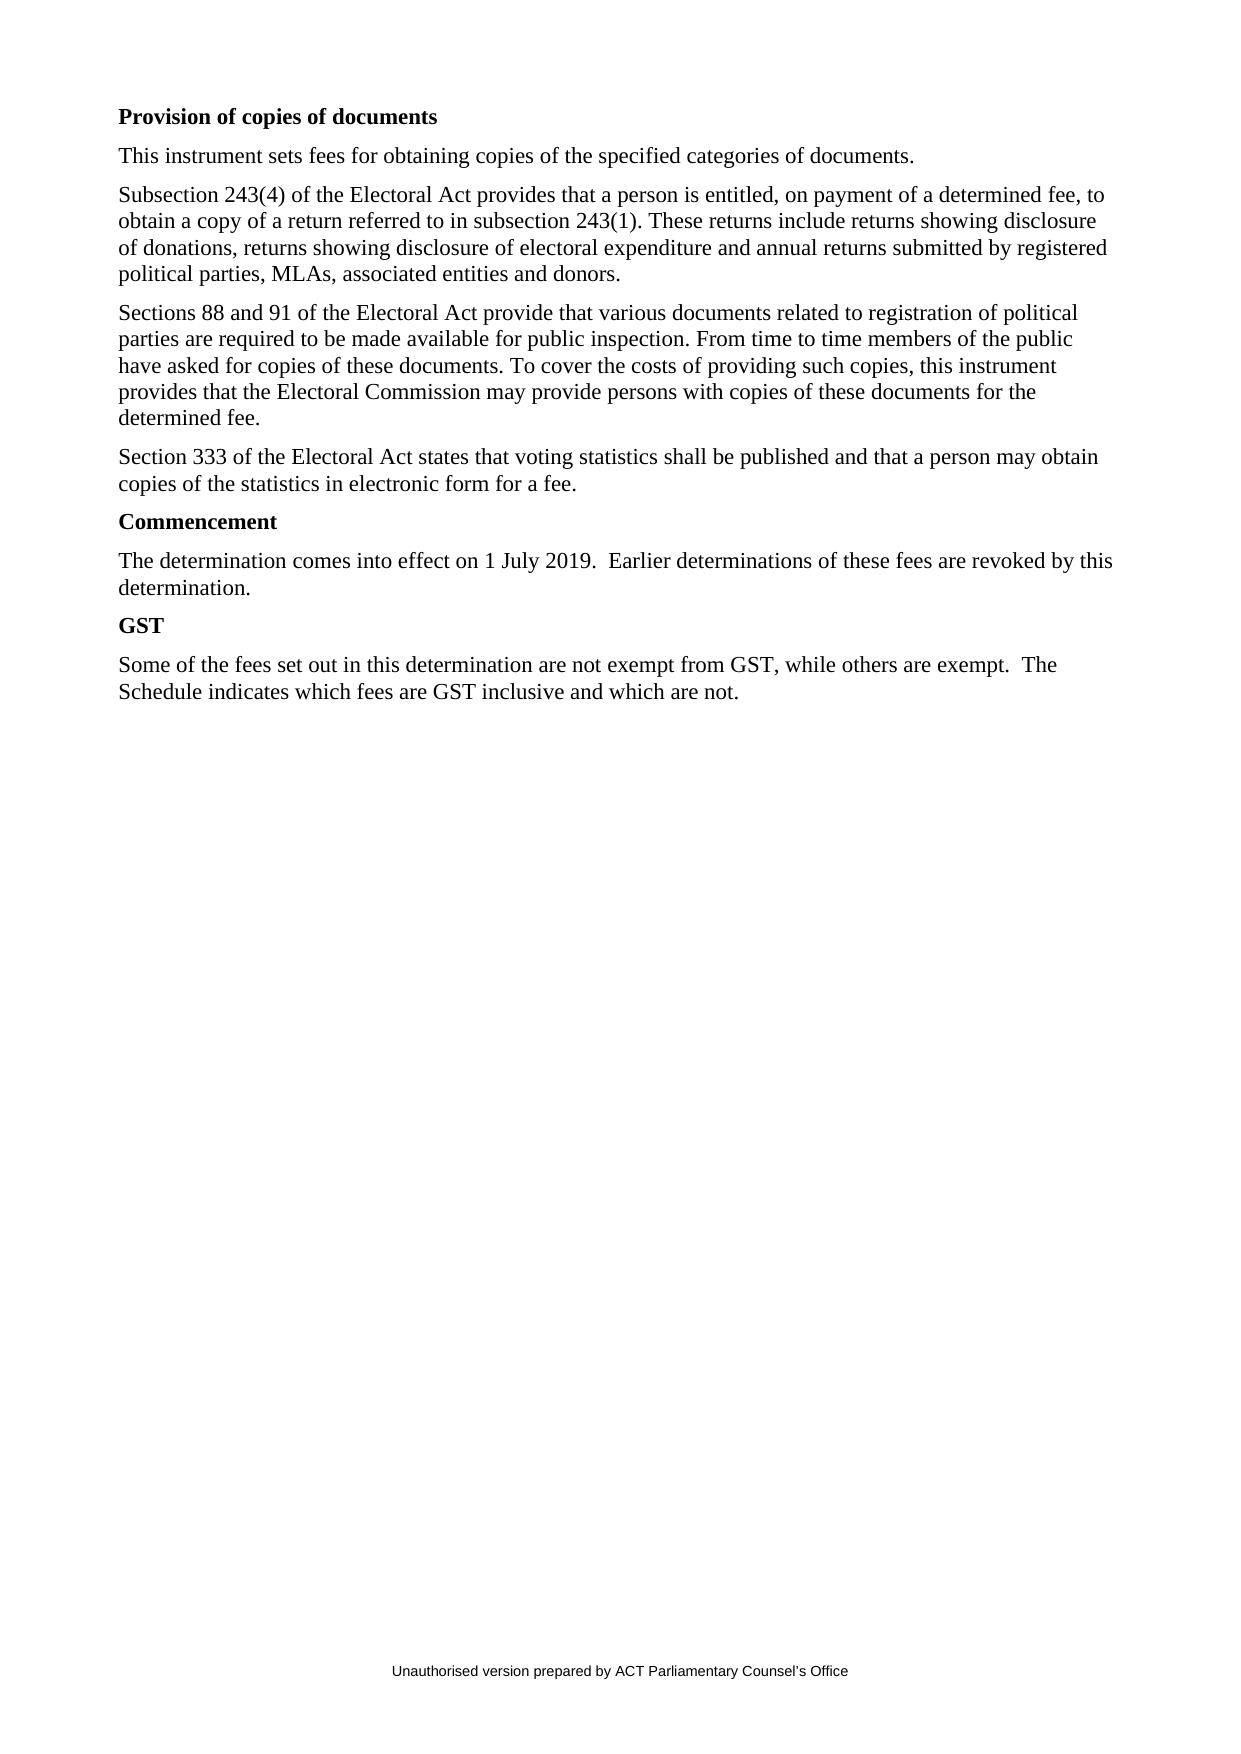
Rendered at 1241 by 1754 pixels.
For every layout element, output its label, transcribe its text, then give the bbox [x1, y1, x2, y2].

text Some of the fees set out in this determination are not exempt from GST, while others are exempt. The Schedule indicates which fees are GST inclusive and which are not. [118, 651, 1122, 704]
text Sections 88 and 91 of the Electoral Act provide that various documents related to registration of political parties are required to be made available for public inspection. From time to time members of the public have asked for copies of these documents. To cover the costs of providing such copies, this instrument provides that the Electoral Commission may provide persons with copies of these documents for the determined fee. [118, 299, 1122, 431]
text Section 333 of the Electoral Act states that voting statistics shall be published and that a person may obtain copies of the statistics in electronic form for a fee. [118, 443, 1122, 496]
text Provision of copies of documents [118, 103, 1122, 130]
text Commencement [118, 508, 1122, 535]
text The determination comes into effect on 1 July 2019. Earlier determinations of these fees are revoked by this determination. [118, 547, 1122, 600]
text This instrument sets fees for obtaining copies of the specified categories of documents. [118, 142, 1122, 168]
text GST [118, 612, 1122, 639]
text Subsection 243(4) of the Electoral Act provides that a person is entitled, on payment of a determined fee, to obtain a copy of a return referred to in subsection 243(1). These returns include returns showing disclosure of donations, returns showing disclosure of electoral expenditure and annual returns submitted by registered political parties, MLAs, associated entities and donors. [118, 181, 1122, 286]
